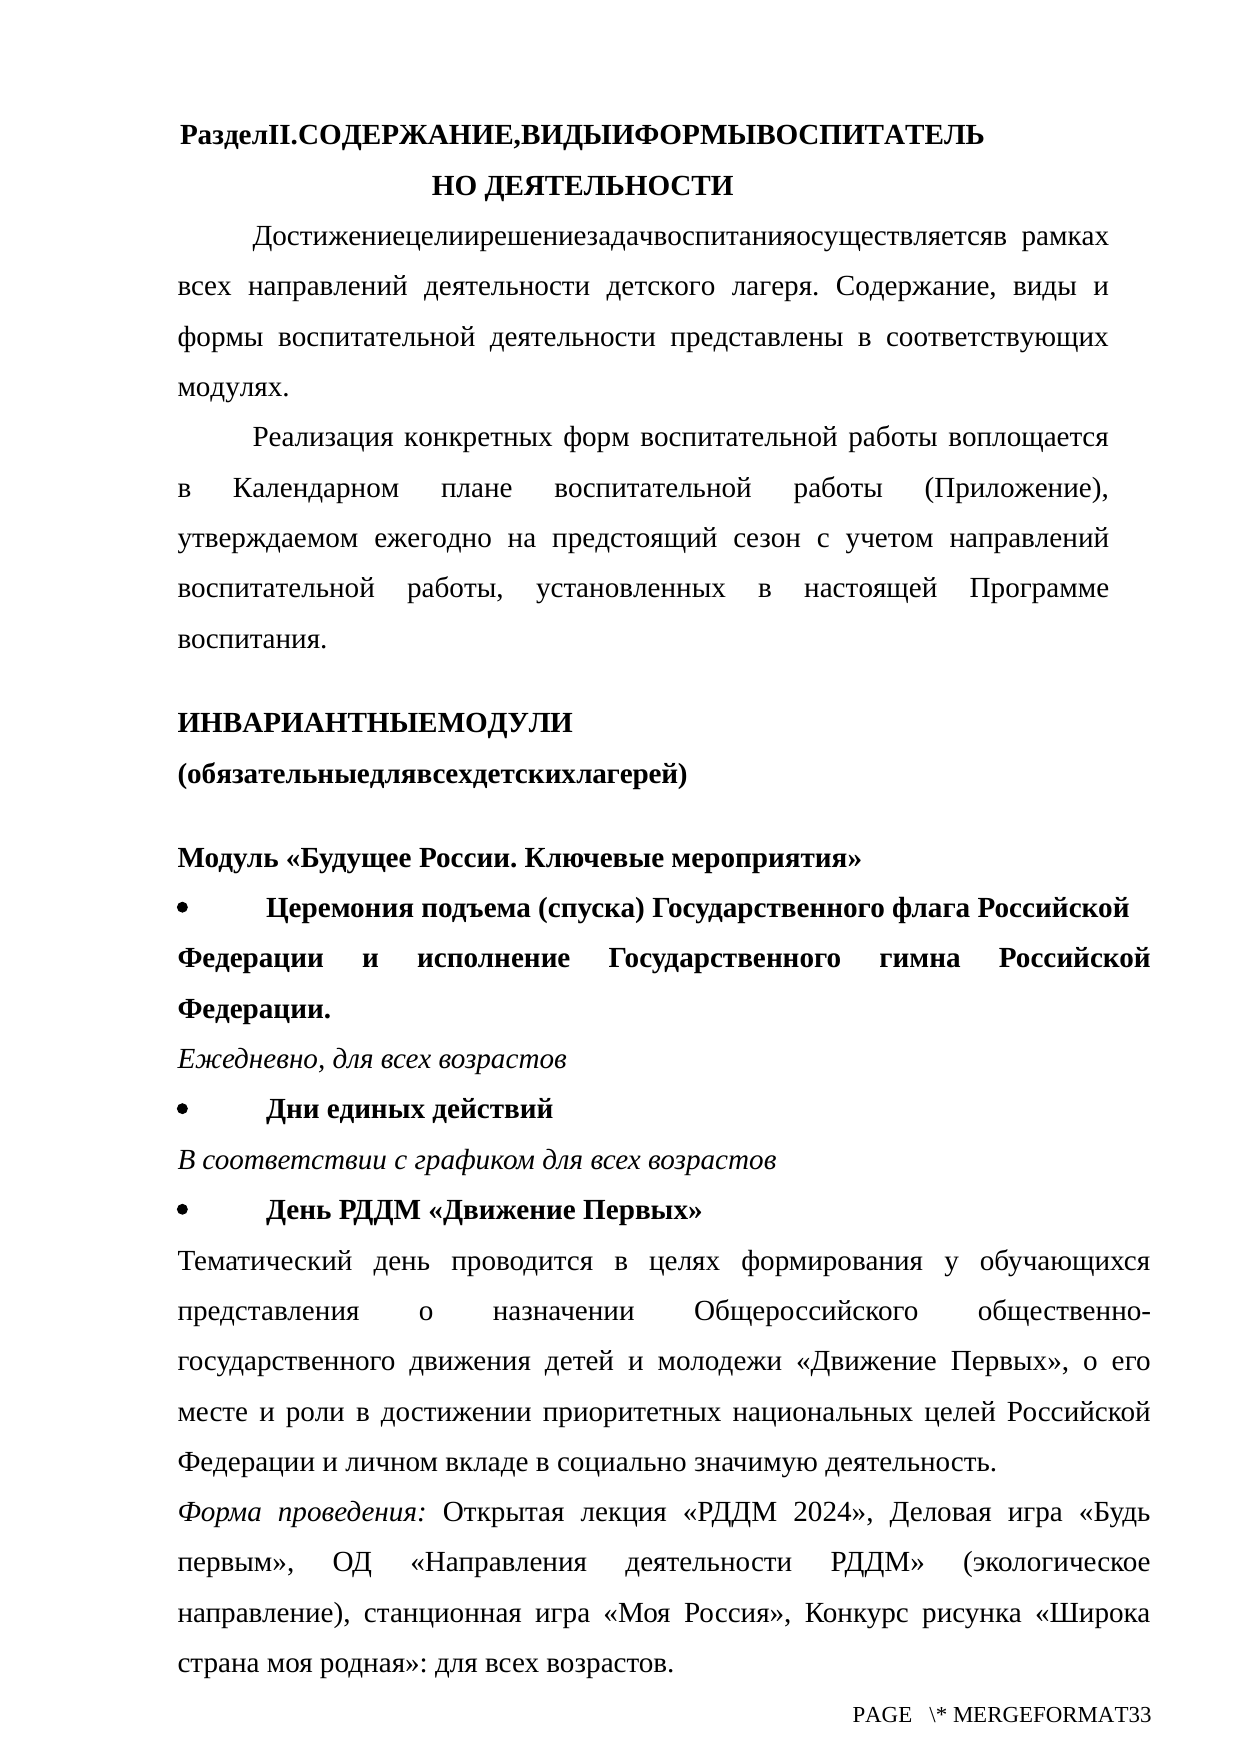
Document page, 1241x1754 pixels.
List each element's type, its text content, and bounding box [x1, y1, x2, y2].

list Церемония подъема (спуска) Государственного флага Российской [177, 890, 1151, 924]
text Федерации и исполнение Государственного гимна Российской Федерации. [177, 941, 1151, 1024]
text Модуль «Будущее России. Ключевые мероприятия» [177, 840, 1151, 873]
text В соответствии с графиком для всех возрастов [177, 1142, 1151, 1176]
subtitle ИНВАРИАНТНЫЕМОДУЛИ [177, 705, 1110, 739]
list День РДДМ «Движение Первых» [177, 1192, 1151, 1226]
subtitle РазделII.СОДЕРЖАНИЕ,ВИДЫИФОРМЫВОСПИТАТЕЛЬНО ДЕЯТЕЛЬНОСТИ [177, 117, 988, 201]
list Дни единых действий [177, 1092, 1151, 1125]
text Реализация конкретных форм воспитательной работы воплощается в Календарном плане воспитательной работы (Приложение), утверждаемом ежегодно на предстоящий сезон с учетом направлений воспитательной работы, установленных в настоящей Программе воспитания. [177, 419, 1109, 654]
text Достижениецелиирешениезадачвоспитанияосуществляетсяв рамках всех направлений деятельности детского лагеря. Содержание, виды и формы воспитательной деятельности представлены в соответствующих модулях. [177, 218, 1109, 403]
subtitle (обязательныедлявсехдетскихлагерей) [177, 756, 1109, 789]
text Форма проведения: Открытая лекция «РДДМ 2024», Деловая игра «Будь первым», ОД «Направления деятельности РДДМ» (экологическое направление), станционная игра «Моя Россия», Конкурс рисунка «Широка страна моя родная»: для всех возрастов. [177, 1494, 1151, 1679]
text Ежедневно, для всех возрастов [177, 1041, 1151, 1075]
text Тематический день проводится в целях формирования у обучающихся представления о назначении Общероссийского общественно-государственного движения детей и молодежи «Движение Первых», о его месте и роли в достижении приоритетных национальных целей Российской Федерации и личном вкладе в социально значимую деятельность. [177, 1243, 1151, 1477]
